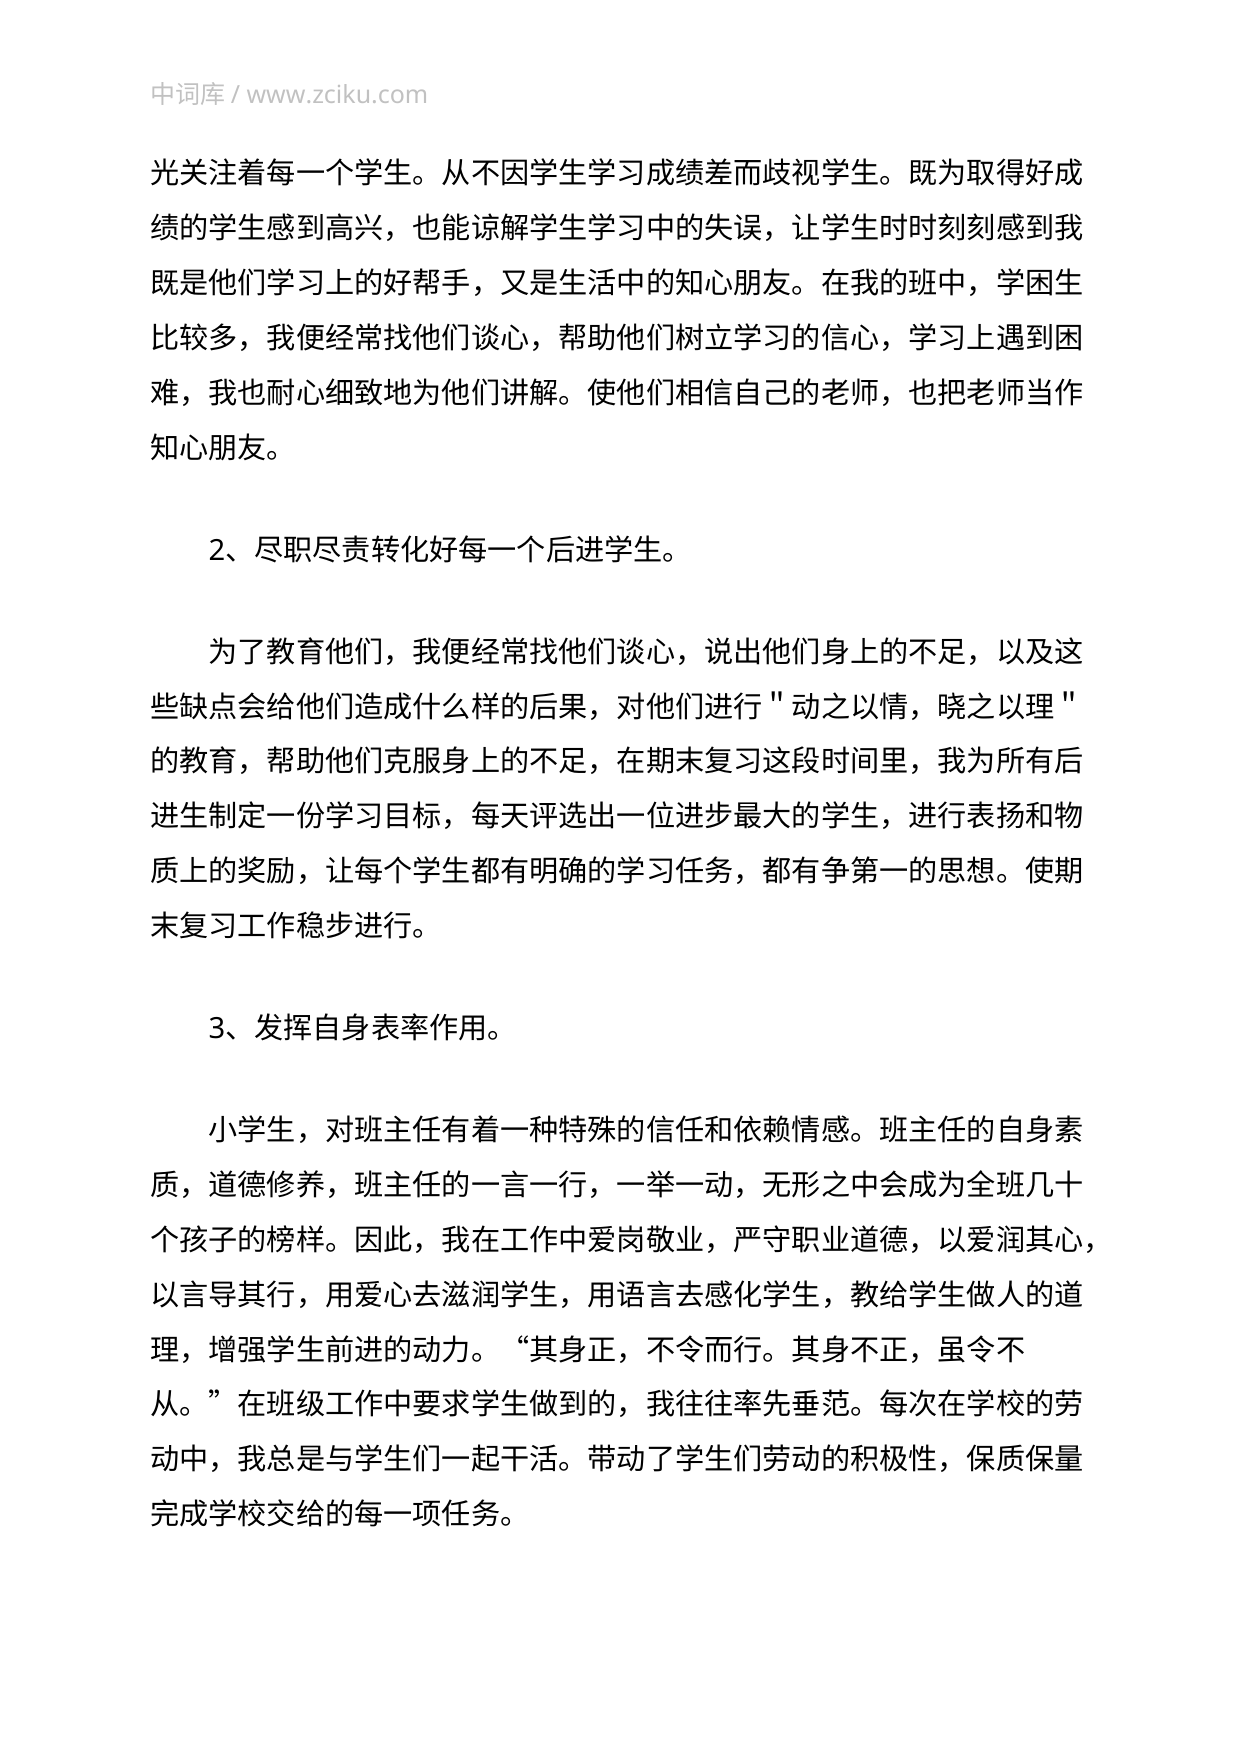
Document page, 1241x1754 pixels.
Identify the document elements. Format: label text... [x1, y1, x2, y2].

text 为了教育他们，我便经常找他们谈心，说出他们身上的不足，以及这些缺点会给他们造成什么样的后果，对他们进行＂动之以情，晓之以理＂的教育，帮助他们克服身上的不足，在期末复习这段时间里，我为所有后进生制定一份学习目标，每天评选出一位进步最大的学生，进行表扬和物质上的奖励，让每个学生都有明确的学习任务，都有争第一的思想。使期末复习工作稳步进行。 [150, 628, 1090, 945]
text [150, 150, 1090, 467]
text 2、尽职尽责转化好每一个后进学生。 [150, 526, 1090, 569]
text 3、发挥自身表率作用。 [150, 1004, 1090, 1047]
text 小学生，对班主任有着一种特殊的信任和依赖情感。班主任的自身素质，道德修养，班主任的一言一行，一举一动，无形之中会成为全班几十个孩子的榜样。因此，我在工作中爱岗敬业，严守职业道德，以爱润其心，以言导其行，用爱心去滋润学生，用语言去感化学生，教给学生做人的道理，增强学生前进的动力。“其身正，不令而行。其身不正，虽令不从。”在班级工作中要求学生做到的，我往往率先垂范。每次在学校的劳动中，我总是与学生们一起干活。带动了学生们劳动的积极性，保质保量完成学校交给的每一项任务。 [150, 1106, 1090, 1533]
